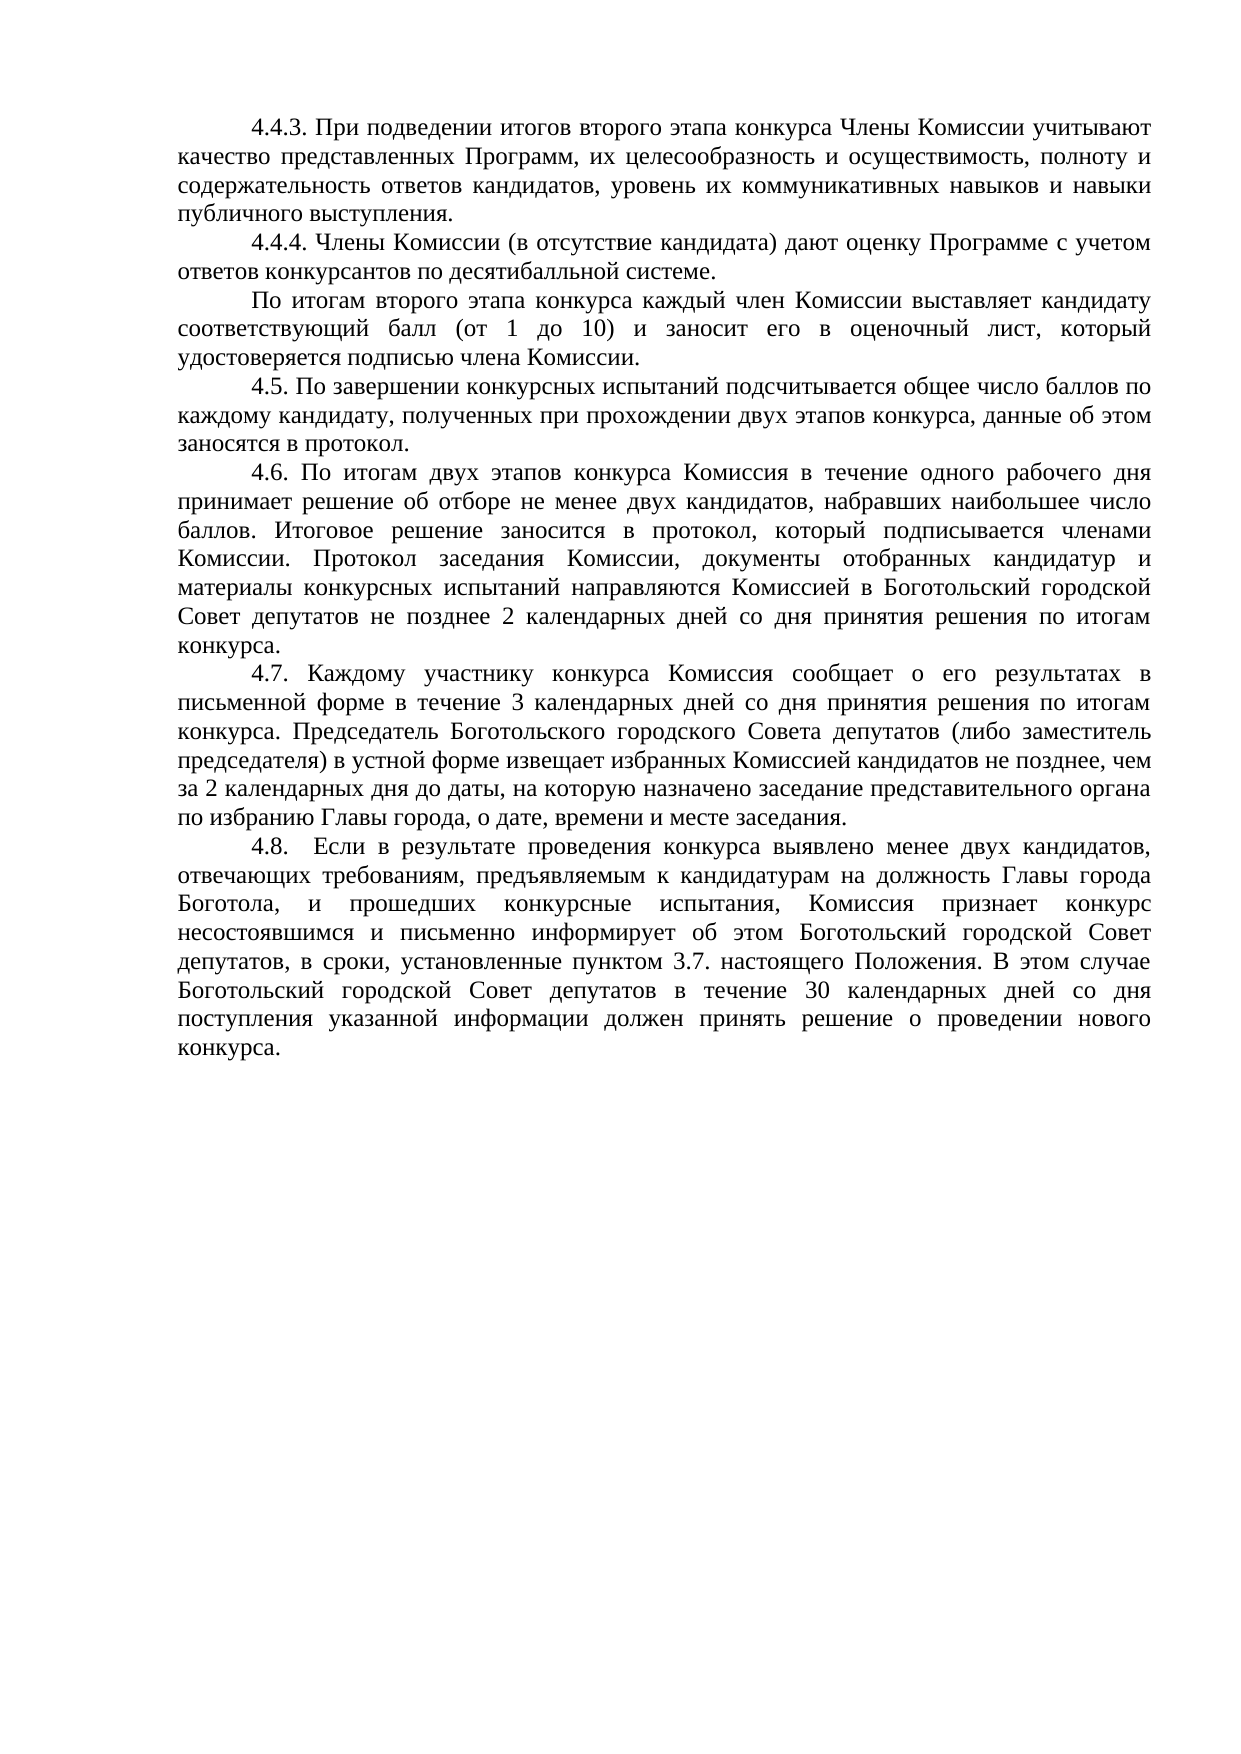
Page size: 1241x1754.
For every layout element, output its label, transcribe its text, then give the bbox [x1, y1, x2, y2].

text 4.8. Если в результате проведения конкурса выявлено менее двух кандидатов, отвечающих требованиям, предъявляемым к кандидатурам на должность Главы города Боготола, и прошедших конкурсные испытания, Комиссия признает конкурс несостоявшимся и письменно информирует об этом Боготольский городской Совет депутатов, в сроки, установленные пунктом 3.7. настоящего Положения. В этом случае Боготольский городской Совет депутатов в течение 30 календарных дней со дня поступления указанной информации должен принять решение о проведении нового конкурса. [177, 831, 1152, 1061]
text 4.6. По итогам двух этапов конкурса Комиссия в течение одного рабочего дня принимает решение об отборе не менее двух кандидатов, набравших наибольшее число баллов. Итоговое решение заносится в протокол, который подписывается членами Комиссии. Протокол заседания Комиссии, документы отобранных кандидатур и материалы конкурсных испытаний направляются Комиссией в Боготольский городской Совет депутатов не позднее 2 календарных дней со дня принятия решения по итогам конкурса. [177, 457, 1152, 658]
text 4.4.3. При подведении итогов второго этапа конкурса Члены Комиссии учитывают качество представленных Программ, их целесообразность и осуществимость, полноту и содержательность ответов кандидатов, уровень их коммуникативных навыков и навыки публичного выступления. [177, 112, 1152, 227]
text По итогам второго этапа конкурса каждый член Комиссии выставляет кандидату соответствующий балл (от 1 до 10) и заносит его в оценочный лист, который удостоверяется подписью члена Комиссии. [177, 285, 1152, 371]
text 4.4.4. Члены Комиссии (в отсутствие кандидата) дают оценку Программе с учетом ответов конкурсантов по десятибалльной системе. [177, 227, 1152, 285]
text 4.7. Каждому участнику конкурса Комиссия сообщает о его результатах в письменной форме в течение 3 календарных дней со дня принятия решения по итогам конкурса. Председатель Боготольского городского Совета депутатов (либо заместитель председателя) в устной форме извещает избранных Комиссией кандидатов не позднее, чем за 2 календарных дня до даты, на которую назначено заседание представительного органа по избранию Главы города, о дате, времени и месте заседания. [177, 658, 1152, 831]
text 4.5. По завершении конкурсных испытаний подсчитывается общее число баллов по каждому кандидату, полученных при прохождении двух этапов конкурса, данные об этом заносятся в протокол. [177, 371, 1152, 457]
